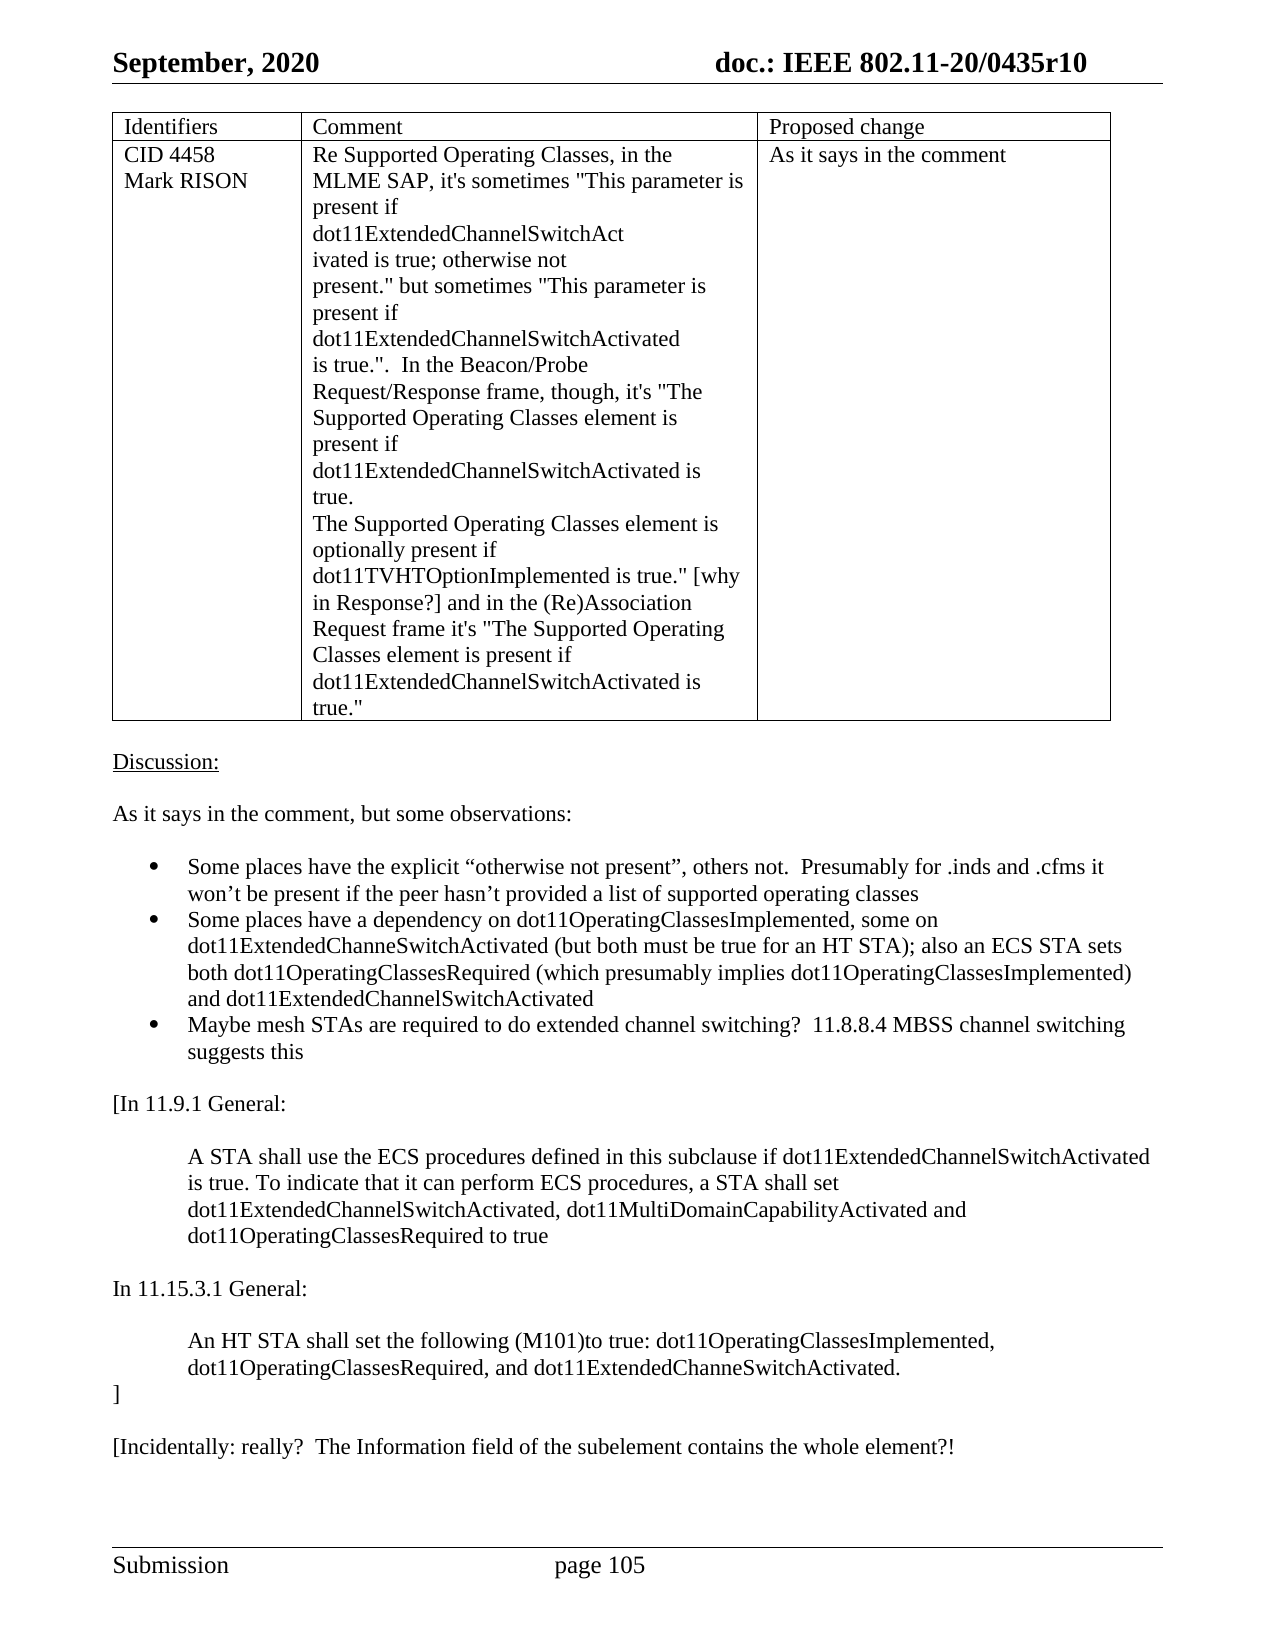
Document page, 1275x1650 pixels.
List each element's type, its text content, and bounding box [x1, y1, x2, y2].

text An HT STA shall set the following (M101)to true: dot11OperatingClassesImplemented, dot11OperatingClassesRequired, and dot11ExtendedChanneSwitchActivated. [187, 1328, 1163, 1380]
table_cell As it says in the comment [758, 141, 1110, 720]
text ] [112, 1380, 1163, 1407]
table_header Identifiers [113, 113, 301, 139]
table_header Comment [302, 113, 757, 139]
text In 11.15.3.1 General: [112, 1275, 1163, 1301]
list Maybe mesh STAs are required to do extended channel switching? 11.8.8.4 MBSS channel switching suggests this [150, 1011, 1163, 1064]
text As it says in the comment, but some observations: [112, 801, 1163, 827]
table_cell CID 4458 Mark RISON [113, 141, 301, 720]
text [In 11.9.1 General: [112, 1090, 1163, 1117]
list Some places have a dependency on dot11OperatingClassesImplemented, some on dot11ExtendedChanneSwitchActivated (but both must be true for an HT STA); also an ECS STA sets both dot11OperatingClassesRequired (which presumably implies dot11OperatingClassesImplemented) and dot11ExtendedChannelSwitchActivated [150, 906, 1163, 1011]
list Some places have the explicit “otherwise not present”, others not. Presumably for .inds and .cfms it won’t be present if the peer hasn’t provided a list of supported operating classes [150, 853, 1163, 906]
table_header Proposed change [758, 113, 1110, 139]
text A STA shall use the ECS procedures defined in this subclause if dot11ExtendedChannelSwitchActivated is true. To indicate that it can perform ECS procedures, a STA shall set dot11ExtendedChannelSwitchActivated, dot11MultiDomainCapabilityActivated and dot11OperatingClassesRequired to true [187, 1143, 1163, 1248]
table_cell Re Supported Operating Classes, in the MLME SAP, it's sometimes "This parameter is present if dot11ExtendedChannelSwitchAct ivated is true; otherwise not present." but sometimes "This parameter is present if dot11ExtendedChannelSwitchActivated is true.". In the Beacon/Probe Request/Response frame, though, it's "The Supported Operating Classes element is present if dot11ExtendedChannelSwitchActivated is true. The Supported Operating Classes element is optionally present if dot11TVHTOptionImplemented is true." [why in Response?] and in the (Re)Association Request frame it's "The Supported Operating Classes element is present if dot11ExtendedChannelSwitchActivated is true." [302, 141, 757, 720]
text [Incidentally: really? The Information field of the subelement contains the whole element?! [112, 1433, 1163, 1459]
text Discussion: [112, 748, 1163, 774]
